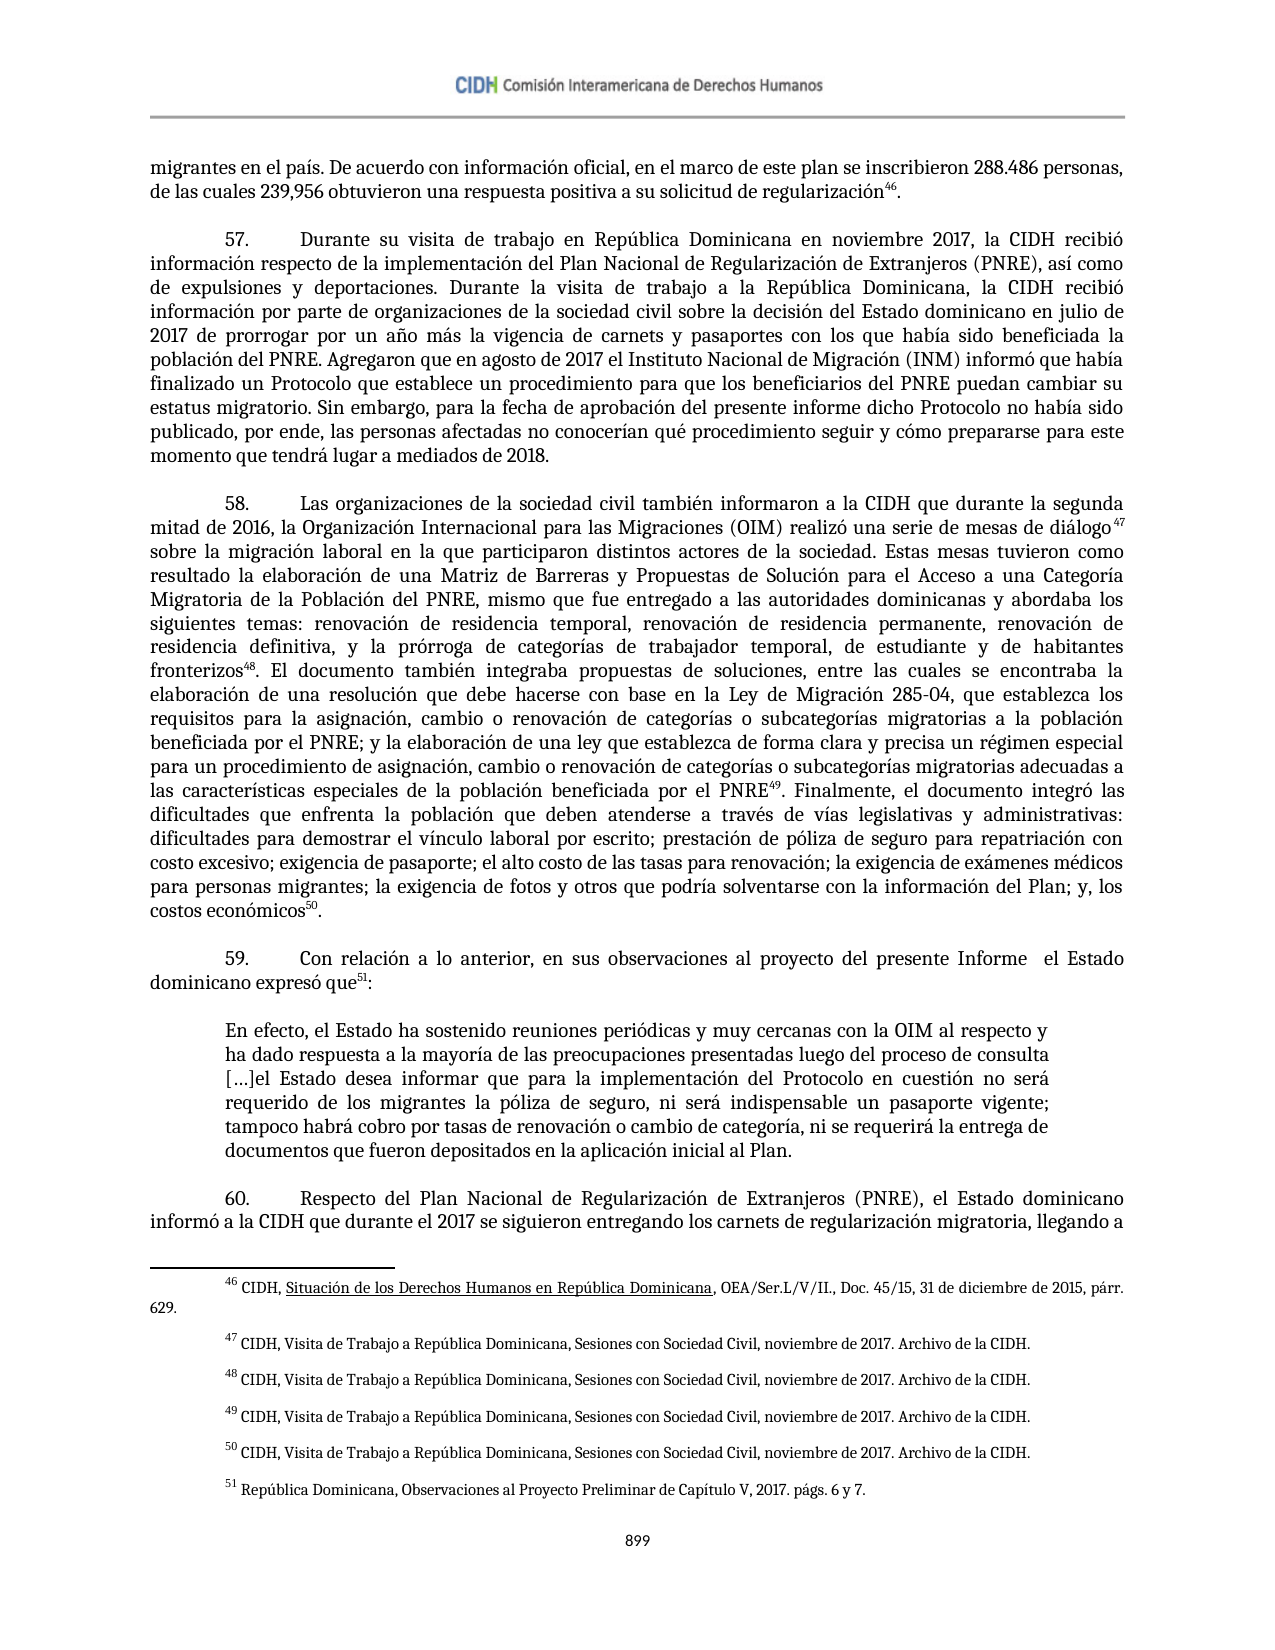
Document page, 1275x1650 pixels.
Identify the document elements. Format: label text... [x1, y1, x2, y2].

list Durante su visita de trabajo en República Dominicana en noviembre 2017, la CIDH recibió información respecto de la implementación del Plan Nacional de Regularización de Extranjeros (PNRE), así como de expulsiones y deportaciones. Durante la visita de trabajo a la República Dominicana, la CIDH recibió información por parte de organizaciones de la sociedad civil sobre la decisión del Estado dominicano en julio de 2017 de prorrogar por un año más la vigencia de carnets y pasaportes con los que había sido beneficiada la población del PNRE. Agregaron que en agosto de 2017 el Instituto Nacional de Migración (INM) informó que había finalizado un Protocolo que establece un procedimiento para que los beneficiarios del PNRE puedan cambiar su estatus migratorio. Sin embargo, para la fecha de aprobación del presente informe dicho Protocolo no había sido publicado, por ende, las personas afectadas no conocerían qué procedimiento seguir y cómo prepararse para este momento que tendrá lugar a mediados de 2018. [150, 228, 1125, 467]
list Con relación a lo anterior, en sus observaciones al proyecto del presente Informe el Estado dominicano expresó que: [150, 947, 1125, 994]
picture [449, 75, 826, 96]
text En efecto, el Estado ha sostenido reuniones periódicas y muy cercanas con la OIM al respecto y ha dado respuesta a la mayoría de las preocupaciones presentadas luego del proceso de consulta […]el Estado desea informar que para la implementación del Protocolo en cuestión no será requerido de los migrantes la póliza de seguro, ni será indispensable un pasaporte vigente; tampoco habrá cobro por tasas de renovación o cambio de categoría, ni se requerirá la entrega de documentos que fueron depositados en la aplicación inicial al Plan. [225, 1018, 1050, 1162]
list Las organizaciones de la sociedad civil también informaron a la CIDH que durante la segunda mitad de 2016, la Organización Internacional para las Migraciones (OIM) realizó una serie de mesas de diálogo sobre la migración laboral en la que participaron distintos actores de la sociedad. Estas mesas tuvieron como resultado la elaboración de una Matriz de Barreras y Propuestas de Solución para el Acceso a una Categoría Migratoria de la Población del PNRE, mismo que fue entregado a las autoridades dominicanas y abordaba los siguientes temas: renovación de residencia temporal, renovación de residencia permanente, renovación de residencia definitiva, y la prórroga de categorías de trabajador temporal, de estudiante y de habitantes fronterizos. El documento también integraba propuestas de soluciones, entre las cuales se encontraba la elaboración de una resolución que debe hacerse con base en la Ley de Migración 285-04, que establezca los requisitos para la asignación, cambio o renovación de categorías o subcategorías migratorias a la población beneficiada por el PNRE; y la elaboración de una ley que establezca de forma clara y precisa un régimen especial para un procedimiento de asignación, cambio o renovación de categorías o subcategorías migratorias adecuadas a las características especiales de la población beneficiada por el PNRE. Finalmente, el documento integró las dificultades que enfrenta la población que deben atenderse a través de vías legislativas y administrativas: dificultades para demostrar el vínculo laboral por escrito; prestación de póliza de seguro para repatriación con costo excesivo; exigencia de pasaporte; el alto costo de las tasas para renovación; la exigencia de exámenes médicos para personas migrantes; la exigencia de fotos y otros que podría solventarse con la información del Plan; y, los costos económicos. [150, 491, 1125, 923]
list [150, 1186, 1125, 1234]
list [150, 156, 1125, 204]
